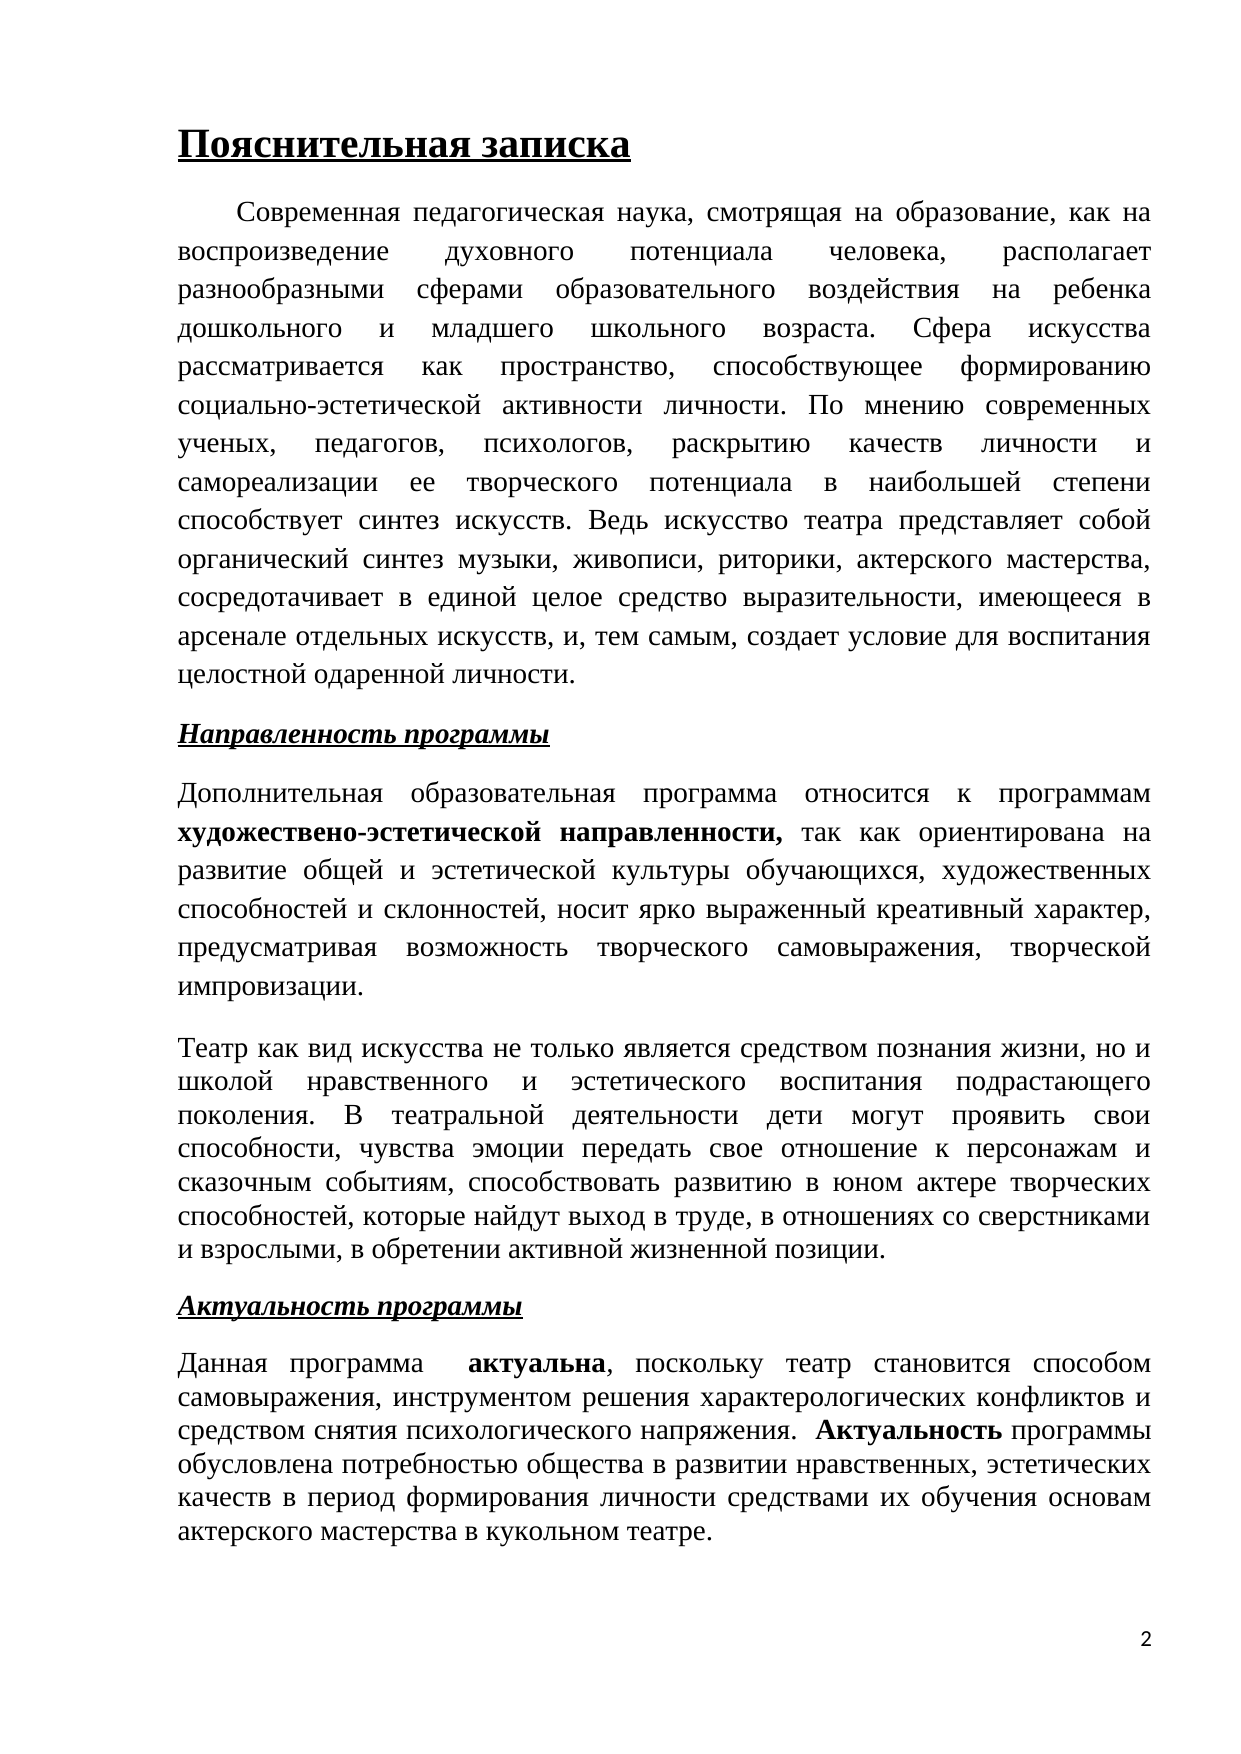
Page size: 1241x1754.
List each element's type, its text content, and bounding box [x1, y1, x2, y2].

text Пояснительная записка [177, 118, 1152, 166]
text Направленность программы [177, 716, 1152, 749]
text Актуальность программы [177, 1288, 1152, 1322]
text Театр как вид искусства не только является средством познания жизни, но и школой нравственного и эстетического воспитания подрастающего поколения. В театральной деятельности дети могут проявить свои способности, чувства эмоции передать свое отношение к персонажам и сказочным событиям, способствовать развитию в юном актере творческих способностей, которые найдут выход в труде, в отношениях со сверстниками и взрослыми, в обретении активной жизненной позиции. [177, 1030, 1152, 1265]
text Современная педагогическая наука, смотрящая на образование, как на воспроизведение духовного потенциала человека, располагает разнообразными сферами образовательного воздействия на ребенка дошкольного и младшего школьного возраста. Сфера искусства рассматривается как пространство, способствующее формированию социально-эстетической активности личности. По мнению современных ученых, педагогов, психологов, раскрытию качеств личности и самореализации ее творческого потенциала в наибольшей степени способствует синтез искусств. Ведь искусство театра представляет собой органический синтез музыки, живописи, риторики, актерского мастерства, сосредотачивает в единой целое средство выразительности, имеющееся в арсенале отдельных искусств, и, тем самым, создает условие для воспитания целостной одаренной личности. [177, 194, 1152, 690]
text Данная программа актуальна, поскольку театр становится способом самовыражения, инструментом решения характерологических конфликтов и средством снятия психологического напряжения. Актуальность программы обусловлена потребностью общества в развитии нравственных, эстетических качеств в период формирования личности средствами их обучения основам актерского мастерства в кукольном театре. [177, 1345, 1152, 1546]
text Дополнительная образовательная программа относится к программам художествено-эстетической направленности, так как ориентирована на развитие общей и эстетической культуры обучающихся, художественных способностей и склонностей, носит ярко выраженный креативный характер, предусматривая возможность творческого самовыражения, творческой импровизации. [177, 775, 1152, 1002]
